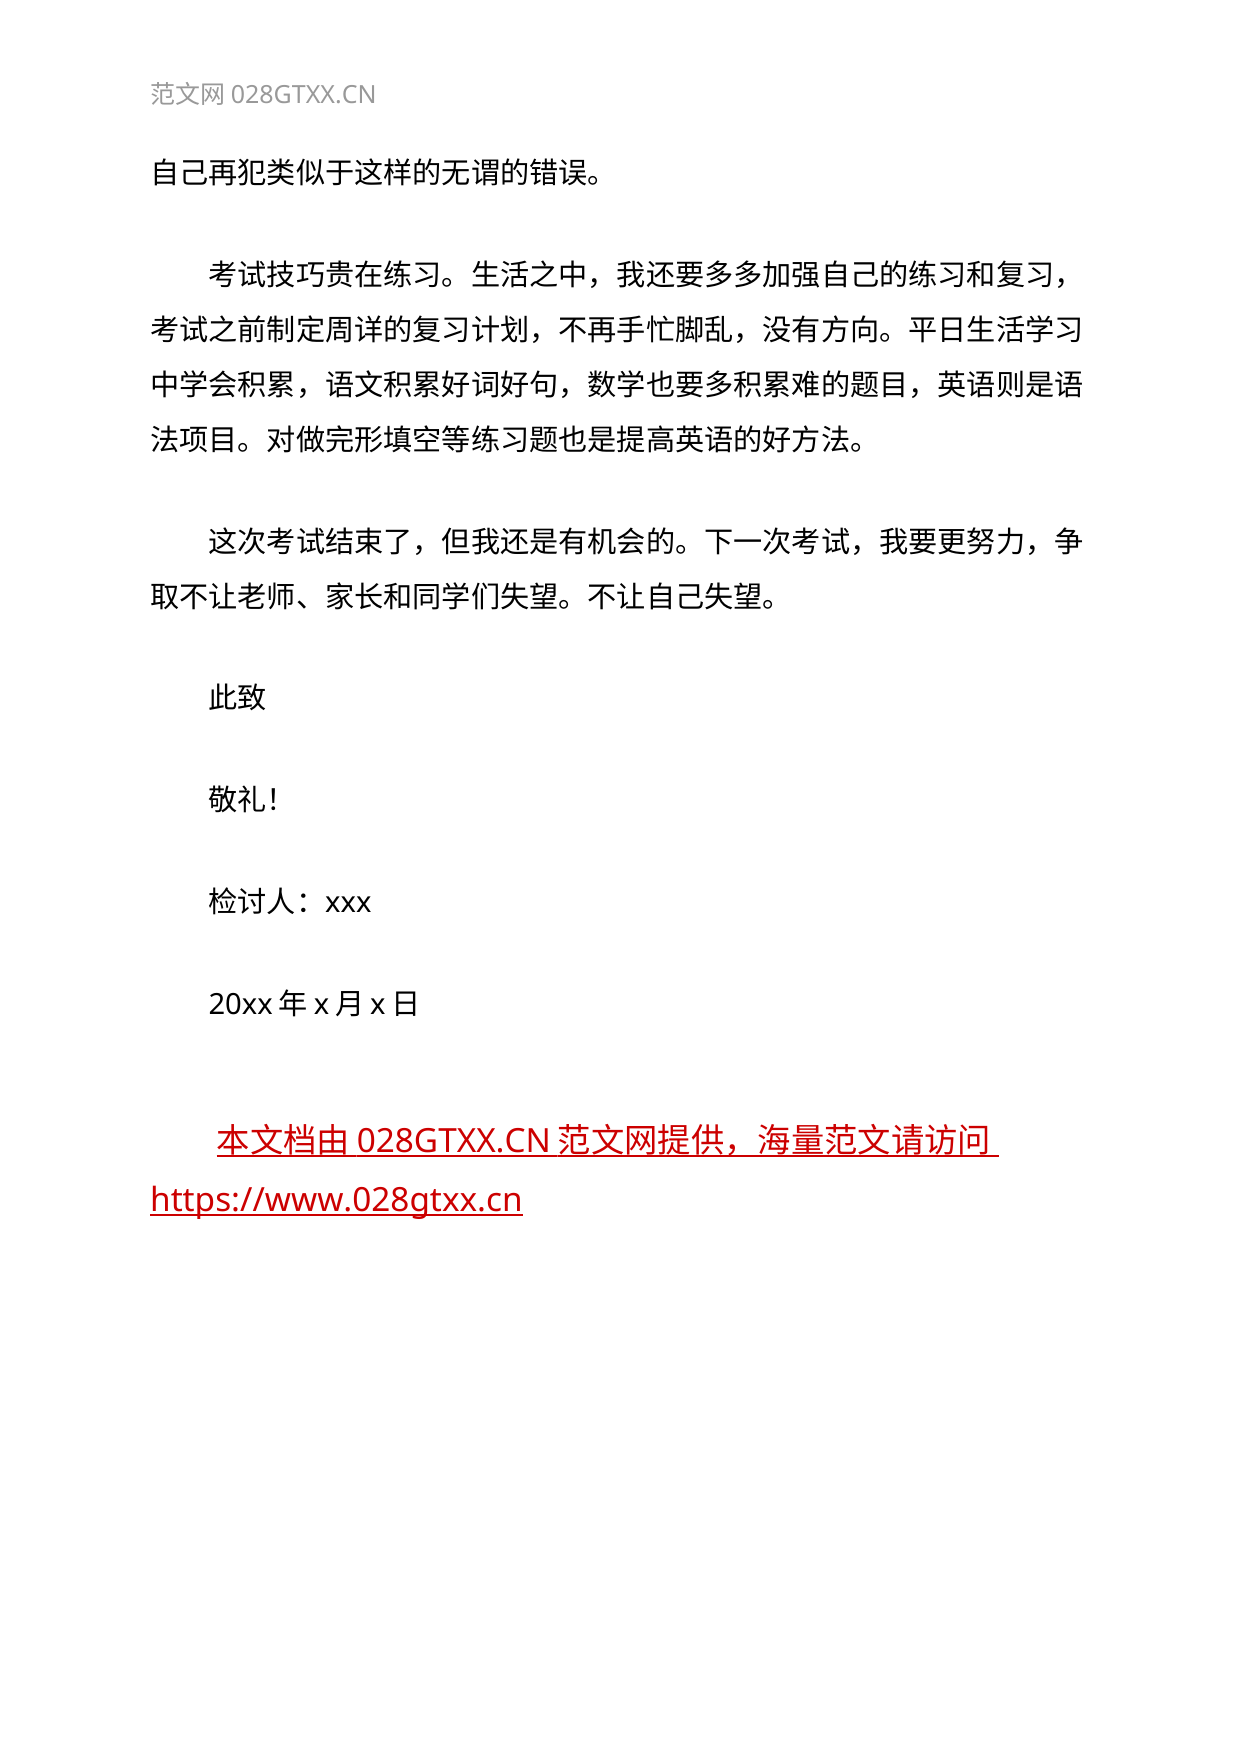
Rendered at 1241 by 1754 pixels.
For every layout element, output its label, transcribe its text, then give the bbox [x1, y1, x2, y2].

text 考试技巧贵在练习。生活之中，我还要多多加强自己的练习和复习，考试之前制定周详的复习计划，不再手忙脚乱，没有方向。平日生活学习中学会积累，语文积累好词好句，数学也要多积累难的题目，英语则是语法项目。对做完形填空等练习题也是提高英语的好方法。 [150, 252, 1090, 459]
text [150, 150, 1090, 192]
text 本文档由028GTXX.CN范文网提供，海量范文请访问 https://www.028gtxx.cn [150, 1114, 1090, 1221]
text 敬礼！ [150, 777, 1090, 819]
text 20xx年x月x日 [150, 980, 1090, 1023]
text 这次考试结束了，但我还是有机会的。下一次考试，我要更努力，争取不让老师、家长和同学们失望。不让自己失望。 [150, 518, 1090, 615]
text 此致 [150, 675, 1090, 717]
text 检讨人：xxx [150, 878, 1090, 921]
